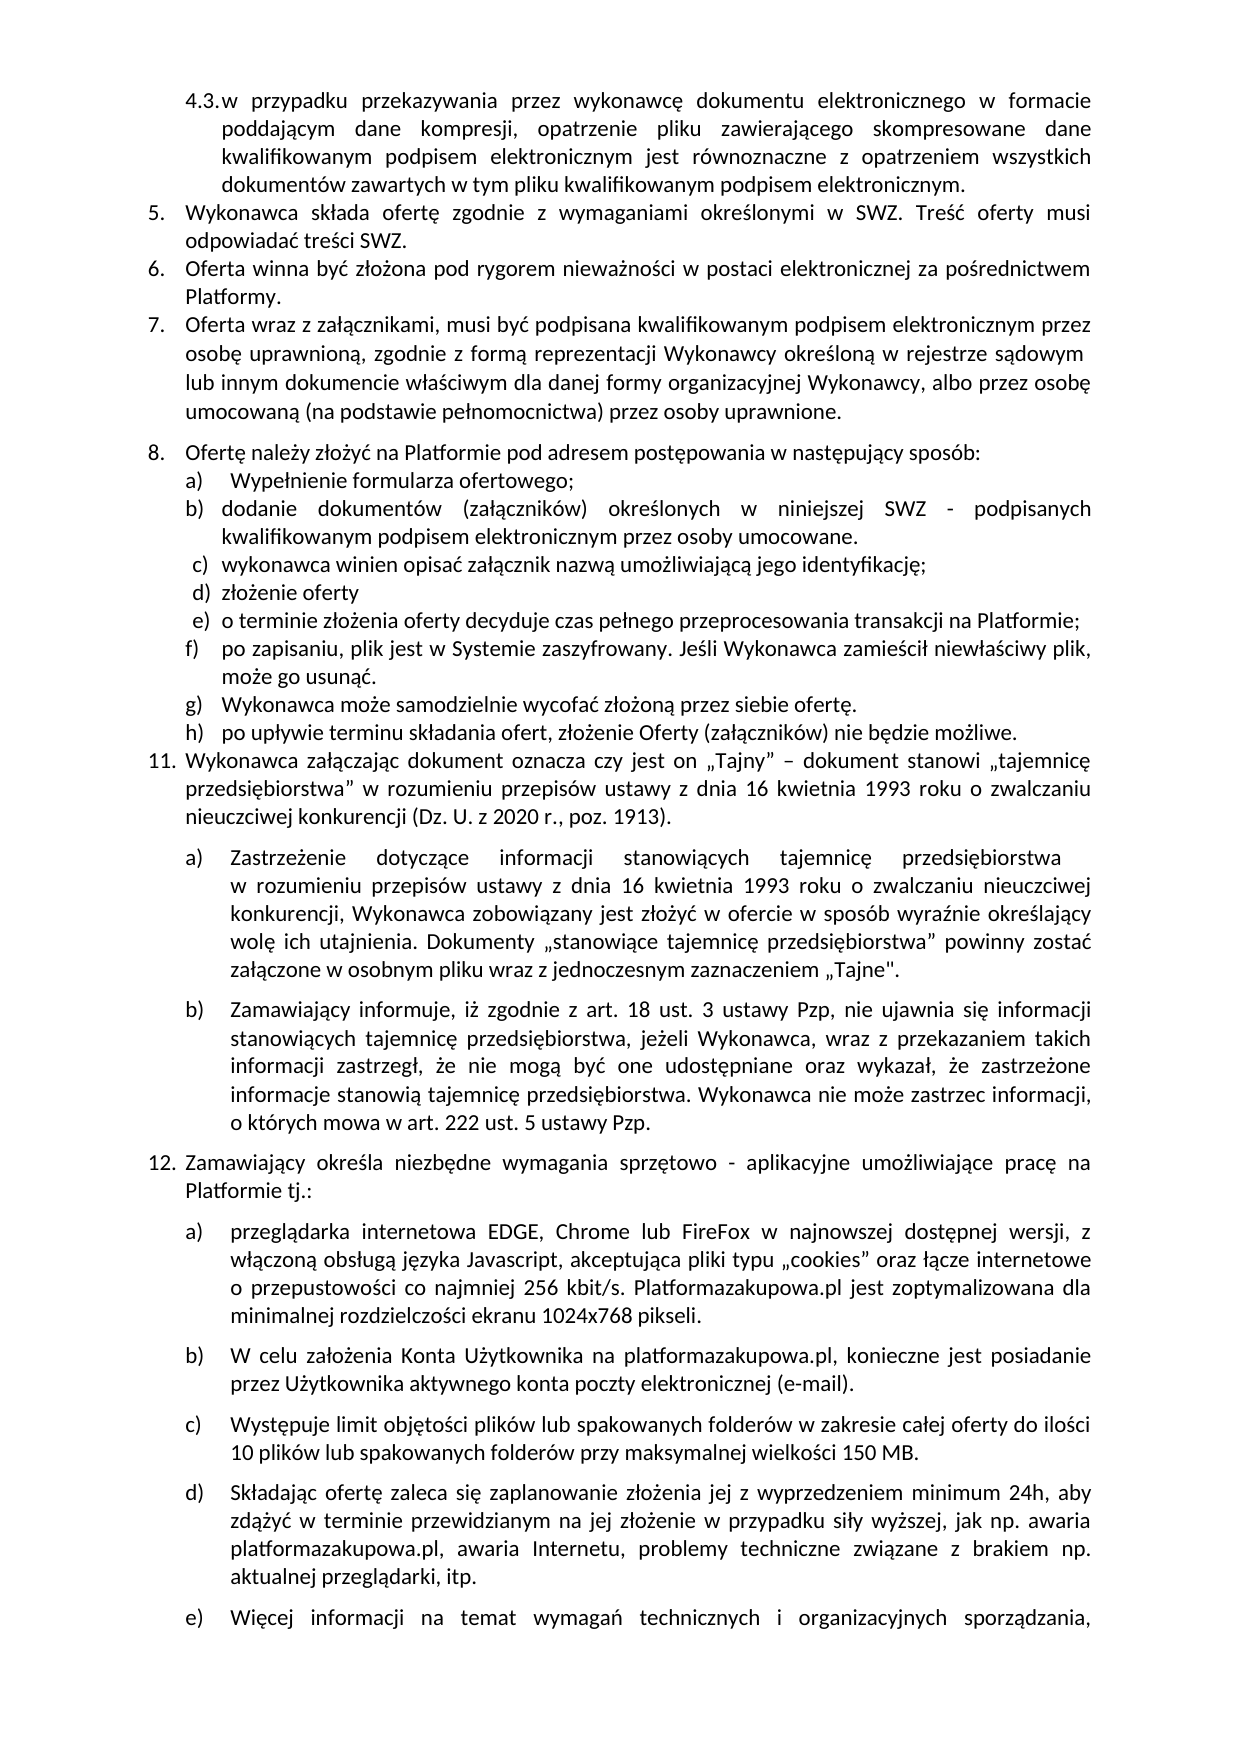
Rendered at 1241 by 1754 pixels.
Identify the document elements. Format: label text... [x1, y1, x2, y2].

list Ofertę należy złożyć na Platformie pod adresem postępowania w następujący sposób: [148, 438, 1093, 466]
list Zastrzeżenie dotyczące informacji stanowiących tajemnicę przedsiębiorstwa w rozumieniu przepisów ustawy z dnia 16 kwietnia 1993 roku o zwalczaniu nieuczciwej konkurencji, Wykonawca zobowiązany jest złożyć w ofercie w sposób wyraźnie określający wolę ich utajnienia. Dokumenty „stanowiące tajemnicę przedsiębiorstwa” powinny zostać załączone w osobnym pliku wraz z jednoczesnym zaznaczeniem „Tajne". [185, 843, 1093, 983]
list wykonawca winien opisać załącznik nazwą umożliwiającą jego identyfikację; [192, 550, 1093, 578]
list Występuje limit objętości plików lub spakowanych folderów w zakresie całej oferty do ilości 10 plików lub spakowanych folderów przy maksymalnej wielkości 150 MB. [185, 1410, 1093, 1466]
list Składając ofertę zaleca się zaplanowanie złożenia jej z wyprzedzeniem minimum 24h, aby zdążyć w terminie przewidzianym na jej złożenie w przypadku siły wyższej, jak np. awaria platformazakupowa.pl, awaria Internetu, problemy techniczne związane z brakiem np. aktualnej przeglądarki, itp. [185, 1478, 1093, 1591]
list Wykonawca może samodzielnie wycofać złożoną przez siebie ofertę. [185, 690, 1093, 718]
list o terminie złożenia oferty decyduje czas pełnego przeprocesowania transakcji na Platformie; [192, 606, 1093, 634]
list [185, 1603, 1093, 1631]
list po zapisaniu, plik jest w Systemie zaszyfrowany. Jeśli Wykonawca zamieścił niewłaściwy plik, może go usunąć. [185, 634, 1093, 690]
list złożenie oferty [192, 578, 1093, 606]
list dodanie dokumentów (załączników) określonych w niniejszej SWZ - podpisanych kwalifikowanym podpisem elektronicznym przez osoby umocowane. [185, 494, 1093, 550]
list w przypadku przekazywania przez wykonawcę dokumentu elektronicznego w formacie poddającym dane kompresji, opatrzenie pliku zawierającego skompresowane dane kwalifikowanym podpisem elektronicznym jest równoznaczne z opatrzeniem wszystkich dokumentów zawartych w tym pliku kwalifikowanym podpisem elektronicznym. [185, 86, 1093, 198]
list W celu założenia Konta Użytkownika na platformazakupowa.pl, konieczne jest posiadanie przez Użytkownika aktywnego konta poczty elektronicznej (e-mail). [185, 1341, 1093, 1397]
list Wypełnienie formularza ofertowego; [185, 466, 1093, 494]
list Zamawiający określa niezbędne wymagania sprzętowo - aplikacyjne umożliwiające pracę na Platformie tj.: [148, 1148, 1093, 1204]
list Zamawiający informuje, iż zgodnie z art. 18 ust. 3 ustawy Pzp, nie ujawnia się informacji stanowiących tajemnicę przedsiębiorstwa, jeżeli Wykonawca, wraz z przekazaniem takich informacji zastrzegł, że nie mogą być one udostępniane oraz wykazał, że zastrzeżone informacje stanowią tajemnicę przedsiębiorstwa. Wykonawca nie może zastrzec informacji, o których mowa w art. 222 ust. 5 ustawy Pzp. [185, 996, 1093, 1136]
list po upływie terminu składania ofert, złożenie Oferty (załączników) nie będzie możliwe. [185, 718, 1093, 746]
list przeglądarka internetowa EDGE, Chrome lub FireFox w najnowszej dostępnej wersji, z włączoną obsługą języka Javascript, akceptująca pliki typu „cookies” oraz łącze internetowe o przepustowości co najmniej 256 kbit/s. Platformazakupowa.pl jest zoptymalizowana dla minimalnej rozdzielczości ekranu 1024x768 pikseli. [185, 1217, 1093, 1329]
list Oferta wraz z załącznikami, musi być podpisana kwalifikowanym podpisem elektronicznym przez osobę uprawnioną, zgodnie z formą reprezentacji Wykonawcy określoną w rejestrze sądowym lub innym dokumencie właściwym dla danej formy organizacyjnej Wykonawcy, albo przez osobę umocowaną (na podstawie pełnomocnictwa) przez osoby uprawnione. [148, 310, 1093, 425]
list Wykonawca składa ofertę zgodnie z wymaganiami określonymi w SWZ. Treść oferty musi odpowiadać treści SWZ. [148, 198, 1093, 254]
list Oferta winna być złożona pod rygorem nieważności w postaci elektronicznej za pośrednictwem Platformy. [148, 254, 1093, 310]
list Wykonawca załączając dokument oznacza czy jest on „Tajny” – dokument stanowi „tajemnicę przedsiębiorstwa” w rozumieniu przepisów ustawy z dnia 16 kwietnia 1993 roku o zwalczaniu nieuczciwej konkurencji (Dz. U. z 2020 r., poz. 1913). [148, 746, 1093, 831]
